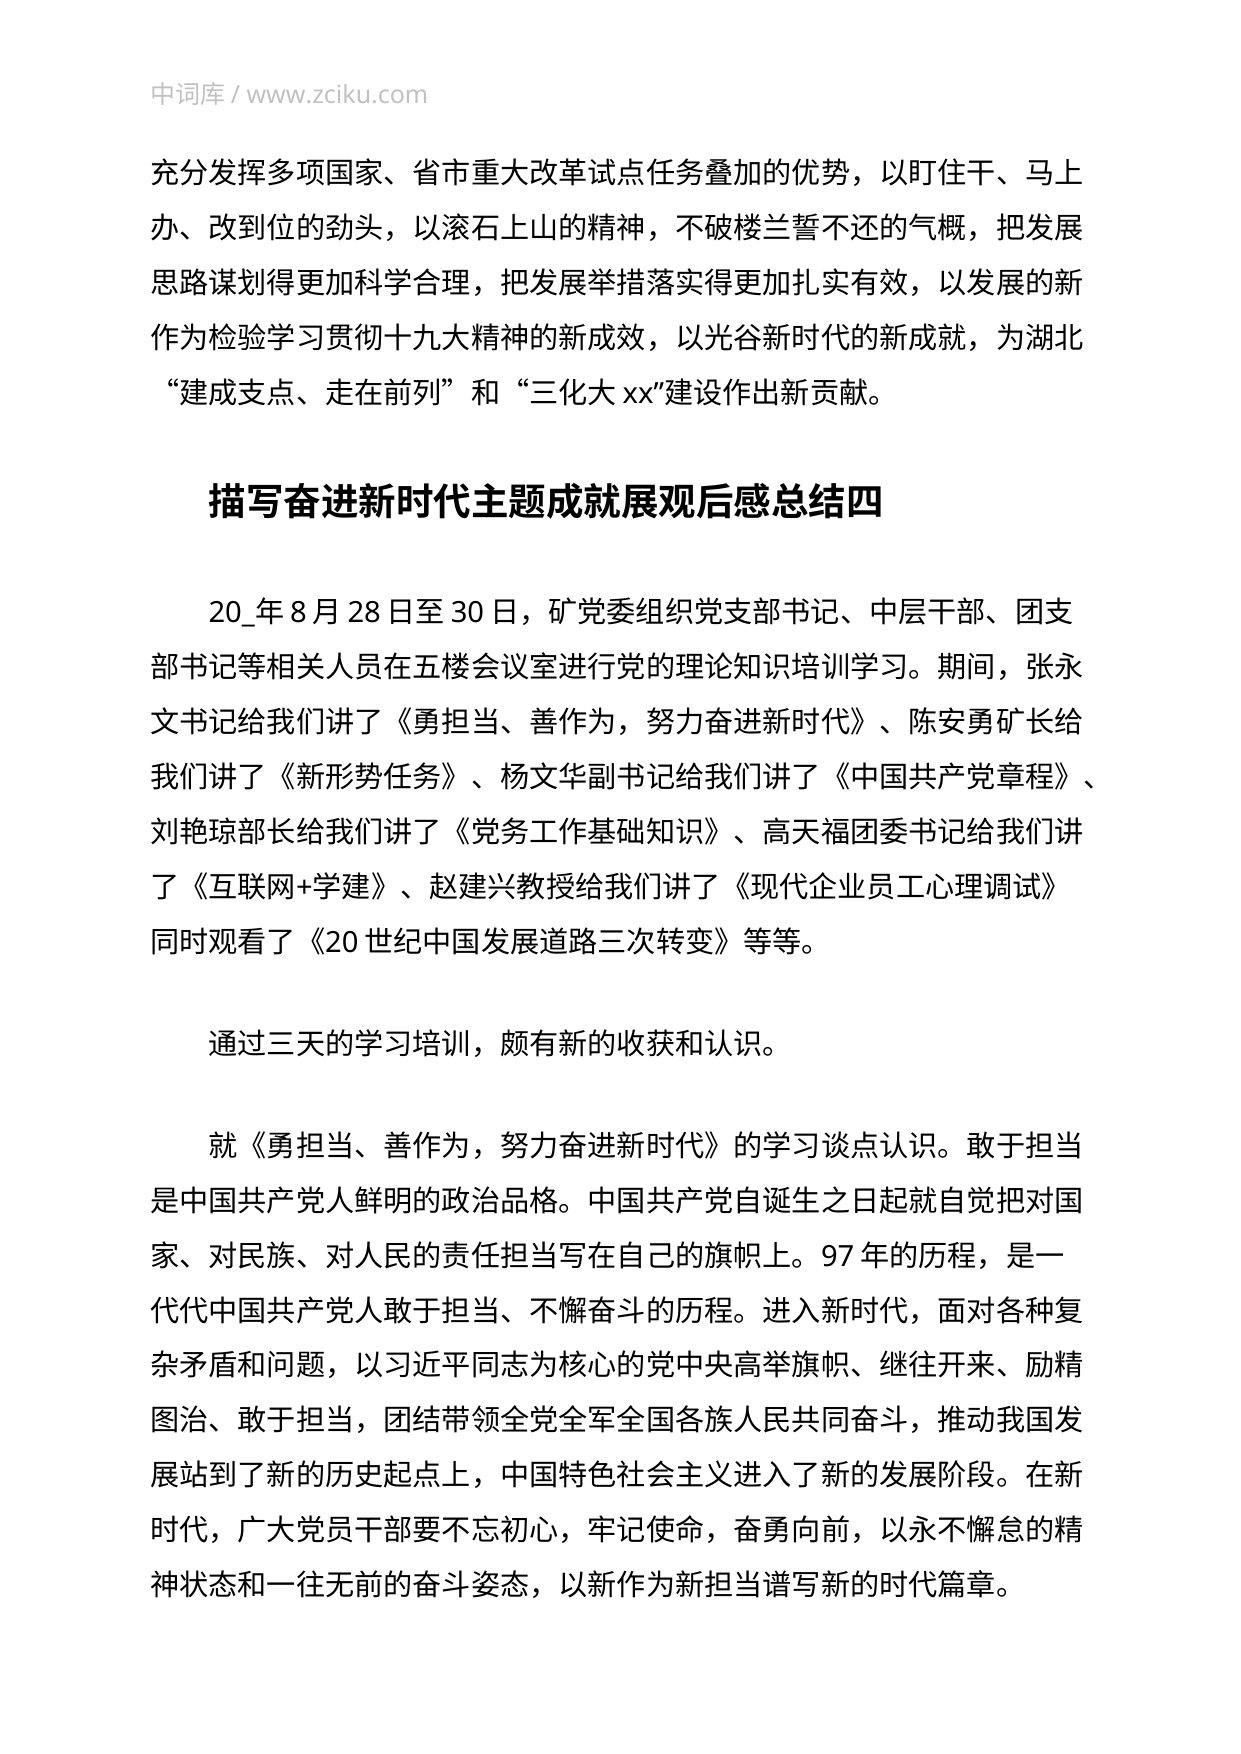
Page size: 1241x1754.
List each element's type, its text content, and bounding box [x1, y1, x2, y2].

text 就《勇担当、善作为，努力奋进新时代》的学习谈点认识。敢于担当是中国共产党人鲜明的政治品格。中国共产党自诞生之日起就自觉把对国家、对民族、对人民的责任担当写在自己的旗帜上。97年的历程，是一代代中国共产党人敢于担当、不懈奋斗的历程。进入新时代，面对各种复杂矛盾和问题，以习近平同志为核心的党中央高举旗帜、继往开来、励精图治、敢于担当，团结带领全党全军全国各族人民共同奋斗，推动我国发展站到了新的历史起点上，中国特色社会主义进入了新的发展阶段。在新时代，广大党员干部要不忘初心，牢记使命，奋勇向前，以永不懈怠的精神状态和一往无前的奋斗姿态，以新作为新担当谱写新的时代篇章。 [150, 1122, 1090, 1604]
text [150, 150, 1090, 412]
text 描写奋进新时代主题成就展观后感总结四 [150, 472, 1090, 526]
text 20_年8月28日至30日，矿党委组织党支部书记、中层干部、团支部书记等相关人员在五楼会议室进行党的理论知识培训学习。期间，张永文书记给我们讲了《勇担当、善作为，努力奋进新时代》、陈安勇矿长给我们讲了《新形势任务》、杨文华副书记给我们讲了《中国共产党章程》、刘艳琼部长给我们讲了《党务工作基础知识》、高天福团委书记给我们讲了《互联网+学建》、赵建兴教授给我们讲了《现代企业员工心理调试》同时观看了《20世纪中国发展道路三次转变》等等。 [150, 589, 1090, 961]
text 通过三天的学习培训，颇有新的收获和认识。 [150, 1021, 1090, 1063]
